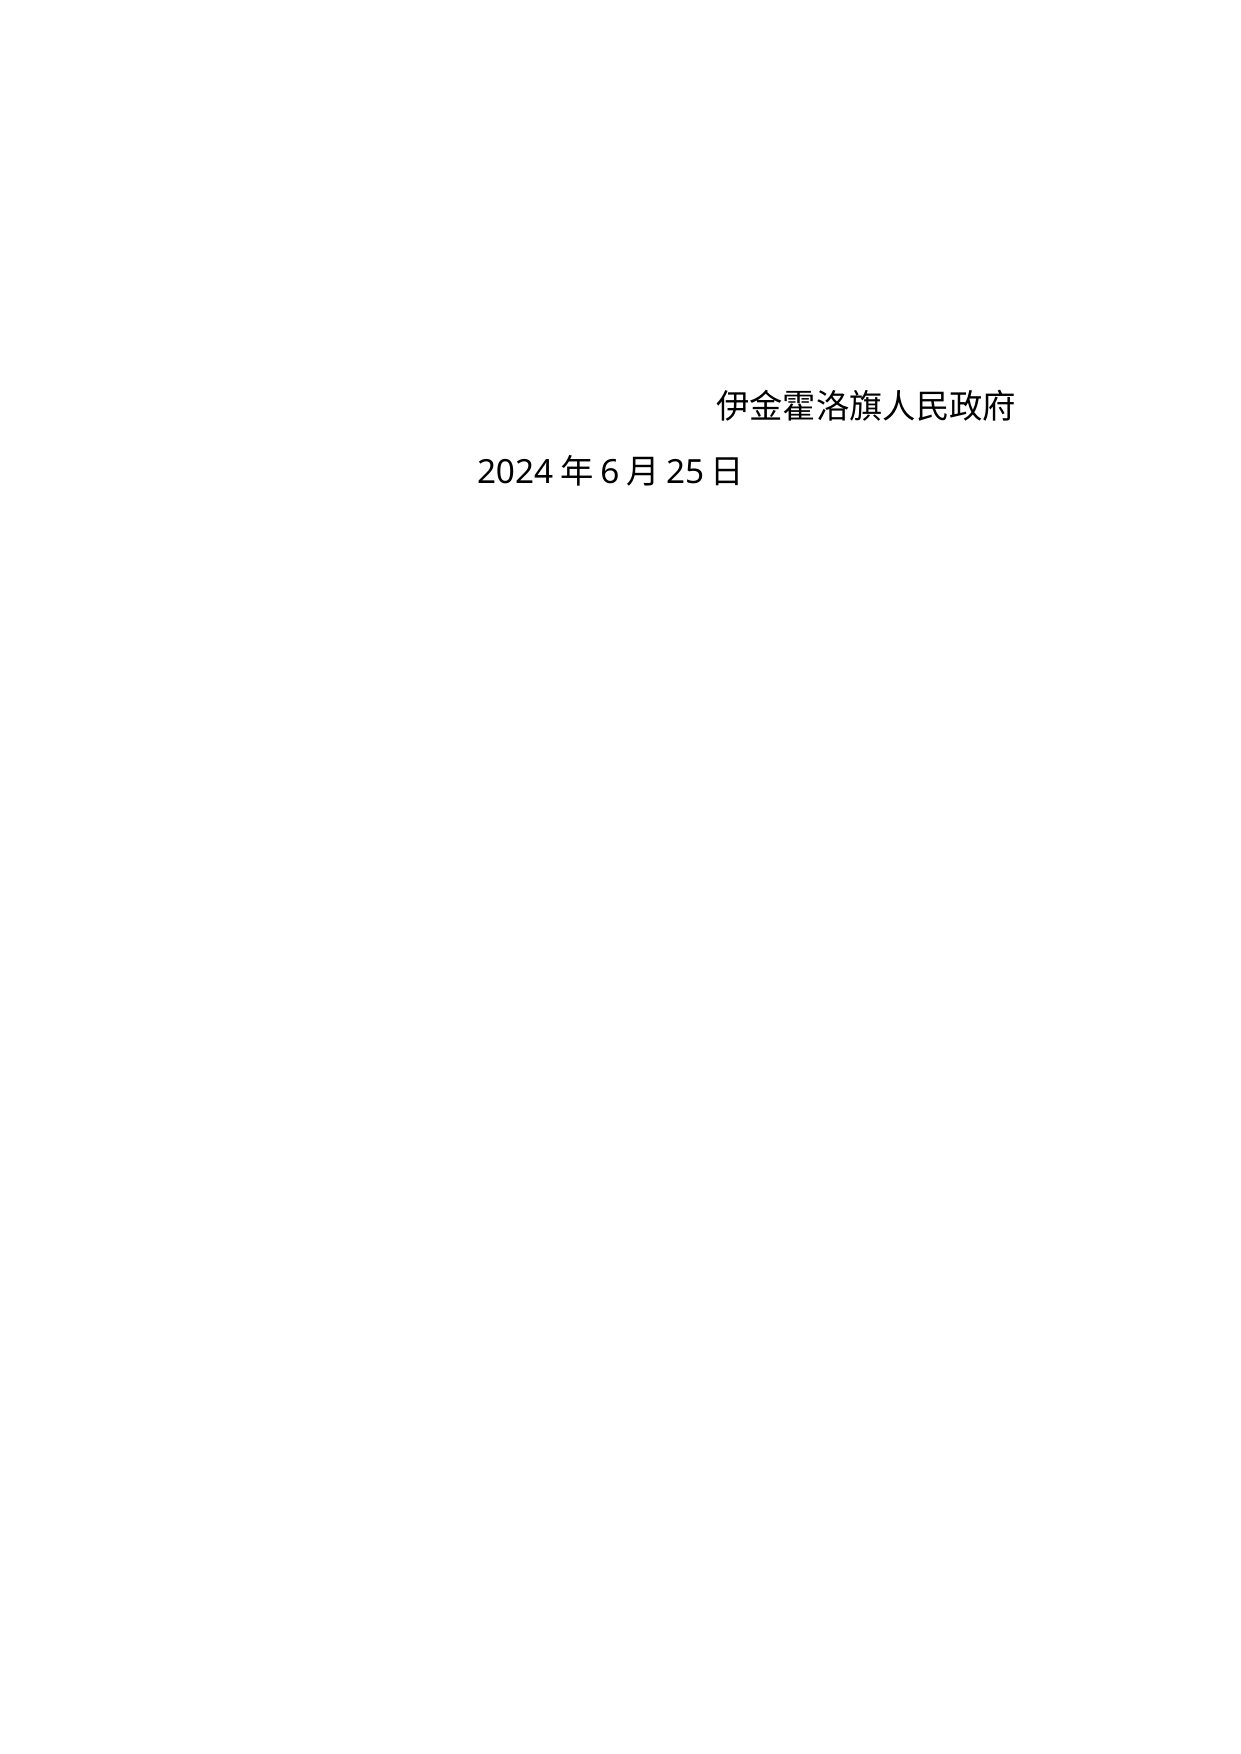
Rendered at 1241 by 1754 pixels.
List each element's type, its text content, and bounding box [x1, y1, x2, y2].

text 伊金霍洛旗人民政府 [165, 363, 1087, 428]
text 2024年6月25日 [165, 428, 1087, 493]
